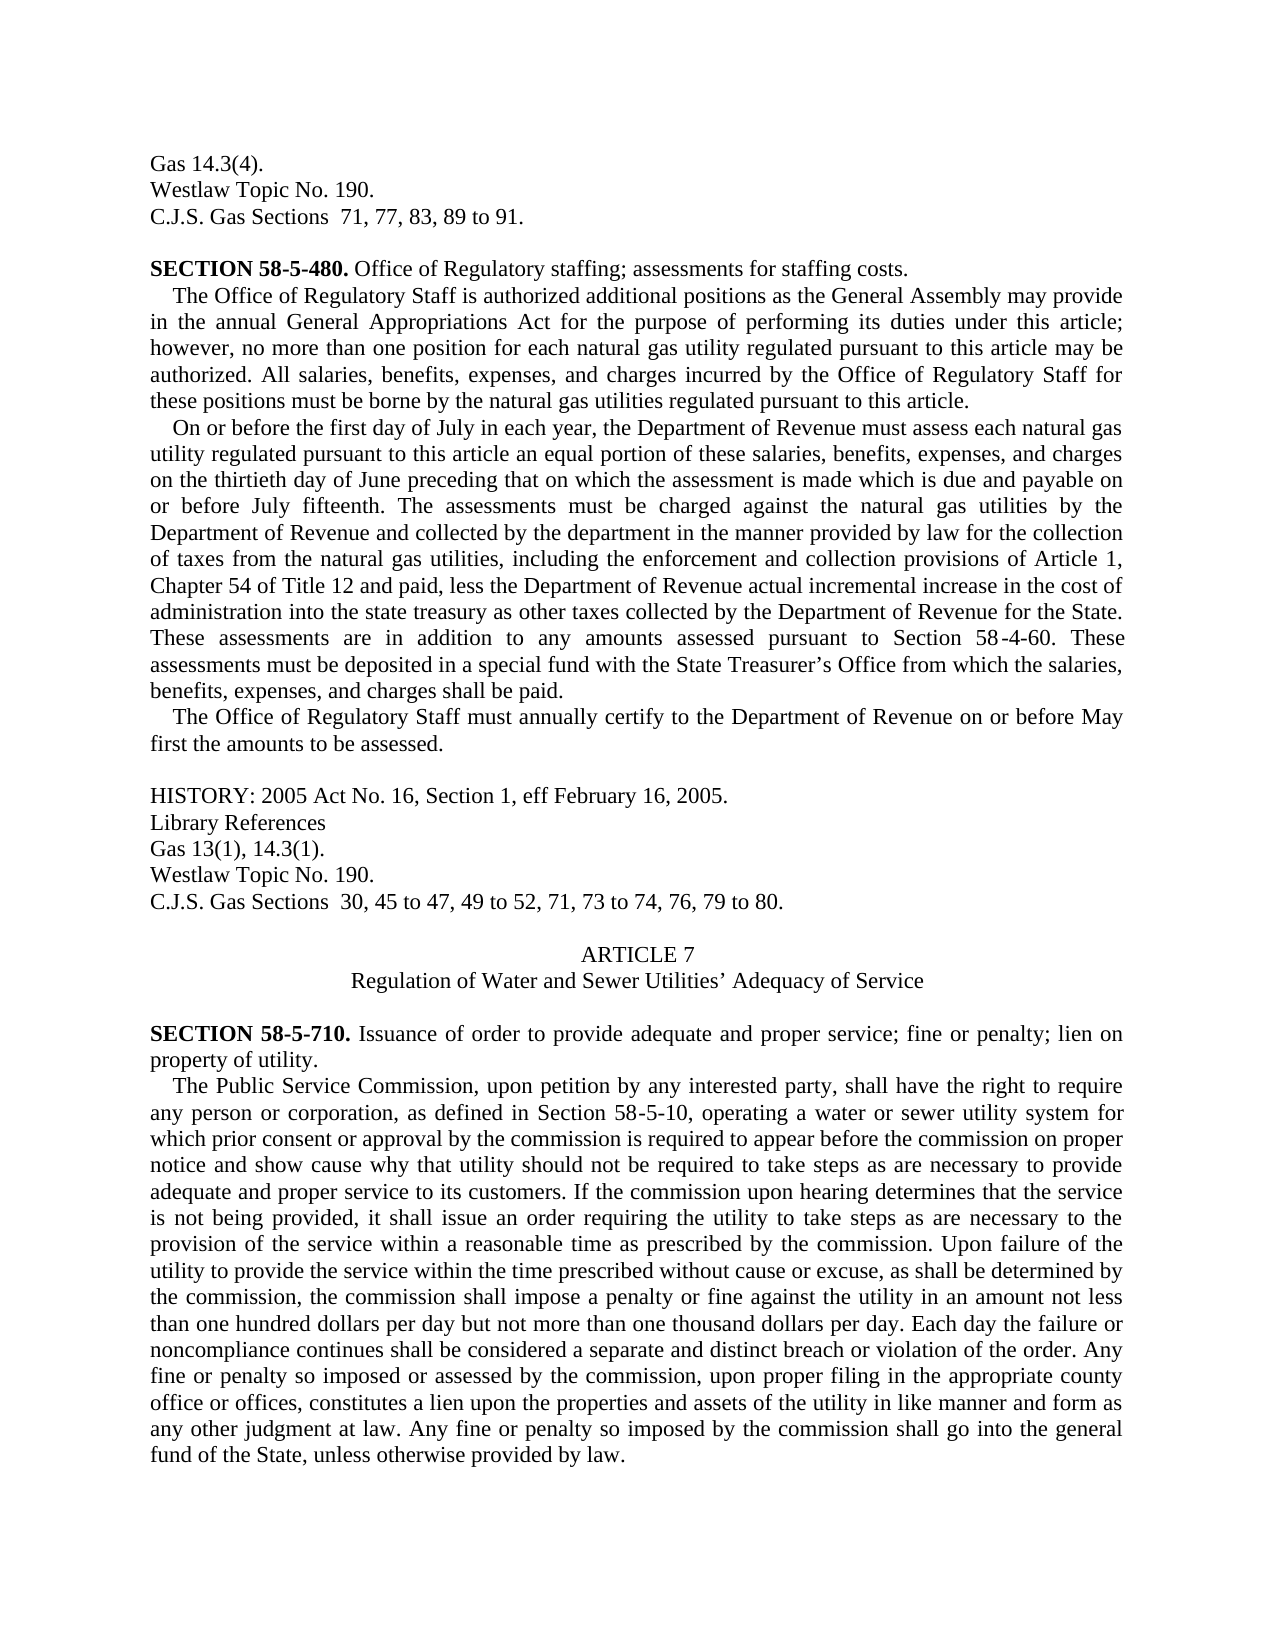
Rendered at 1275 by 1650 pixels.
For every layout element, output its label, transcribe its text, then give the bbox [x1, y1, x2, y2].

text C.J.S. Gas Sections 30, 45 to 47, 49 to 52, 71, 73 to 74, 76, 79 to 80. [150, 888, 1125, 914]
text SECTION 58-5-710. Issuance of order to provide adequate and proper service; fine or penalty; lien on property of utility. [150, 1020, 1125, 1072]
text On or before the first day of July in each year, the Department of Revenue must assess each natural gas utility regulated pursuant to this article an equal portion of these salaries, benefits, expenses, and charges on the thirtieth day of June preceding that on which the assessment is made which is due and payable on or before July fifteenth. The assessments must be charged against the natural gas utilities by the Department of Revenue and collected by the department in the manner provided by law for the collection of taxes from the natural gas utilities, including the enforcement and collection provisions of Article 1, Chapter 54 of Title 12 and paid, less the Department of Revenue actual incremental increase in the cost of administration into the state treasury as other taxes collected by the Department of Revenue for the State. These assessments are in addition to any amounts assessed pursuant to Section 58-4-60. These assessments must be deposited in a special fund with the State Treasurer’s Office from which the salaries, benefits, expenses, and charges shall be paid. [150, 413, 1125, 703]
text The Public Service Commission, upon petition by any interested party, shall have the right to require any person or corporation, as defined in Section 58-5-10, operating a water or sewer utility system for which prior consent or approval by the commission is required to appear before the commission on proper notice and show cause why that utility should not be required to take steps as are necessary to provide adequate and proper service to its customers. If the commission upon hearing determines that the service is not being provided, it shall issue an order requiring the utility to take steps as are necessary to the provision of the service within a reasonable time as prescribed by the commission. Upon failure of the utility to provide the service within the time prescribed without cause or excuse, as shall be determined by the commission, the commission shall impose a penalty or fine against the utility in an amount not less than one hundred dollars per day but not more than one thousand dollars per day. Each day the failure or noncompliance continues shall be considered a separate and distinct breach or violation of the order. Any fine or penalty so imposed or assessed by the commission, upon proper filing in the appropriate county office or offices, constitutes a lien upon the properties and assets of the utility in like manner and form as any other judgment at law. Any fine or penalty so imposed by the commission shall go into the general fund of the State, unless otherwise provided by law. [150, 1072, 1125, 1468]
text Gas 14.3(4). [150, 150, 1125, 176]
text Gas 13(1), 14.3(1). [150, 835, 1125, 862]
text C.J.S. Gas Sections 71, 77, 83, 89 to 91. [150, 203, 1125, 229]
text The Office of Regulatory Staff must annually certify to the Department of Revenue on or before May first the amounts to be assessed. [150, 703, 1125, 756]
text ARTICLE 7 [150, 941, 1125, 967]
text SECTION 58-5-480. Office of Regulatory staffing; assessments for staffing costs. [150, 255, 1125, 282]
text Library References [150, 809, 1125, 835]
text Westlaw Topic No. 190. [150, 862, 1125, 888]
text The Office of Regulatory Staff is authorized additional positions as the General Assembly may provide in the annual General Appropriations Act for the purpose of performing its duties under this article; however, no more than one position for each natural gas utility regulated pursuant to this article may be authorized. All salaries, benefits, expenses, and charges incurred by the Office of Regulatory Staff for these positions must be borne by the natural gas utilities regulated pursuant to this article. [150, 282, 1125, 413]
text Regulation of Water and Sewer Utilities’ Adequacy of Service [150, 967, 1125, 993]
text Westlaw Topic No. 190. [150, 176, 1125, 203]
text HISTORY: 2005 Act No. 16, Section 1, eff February 16, 2005. [150, 782, 1125, 809]
